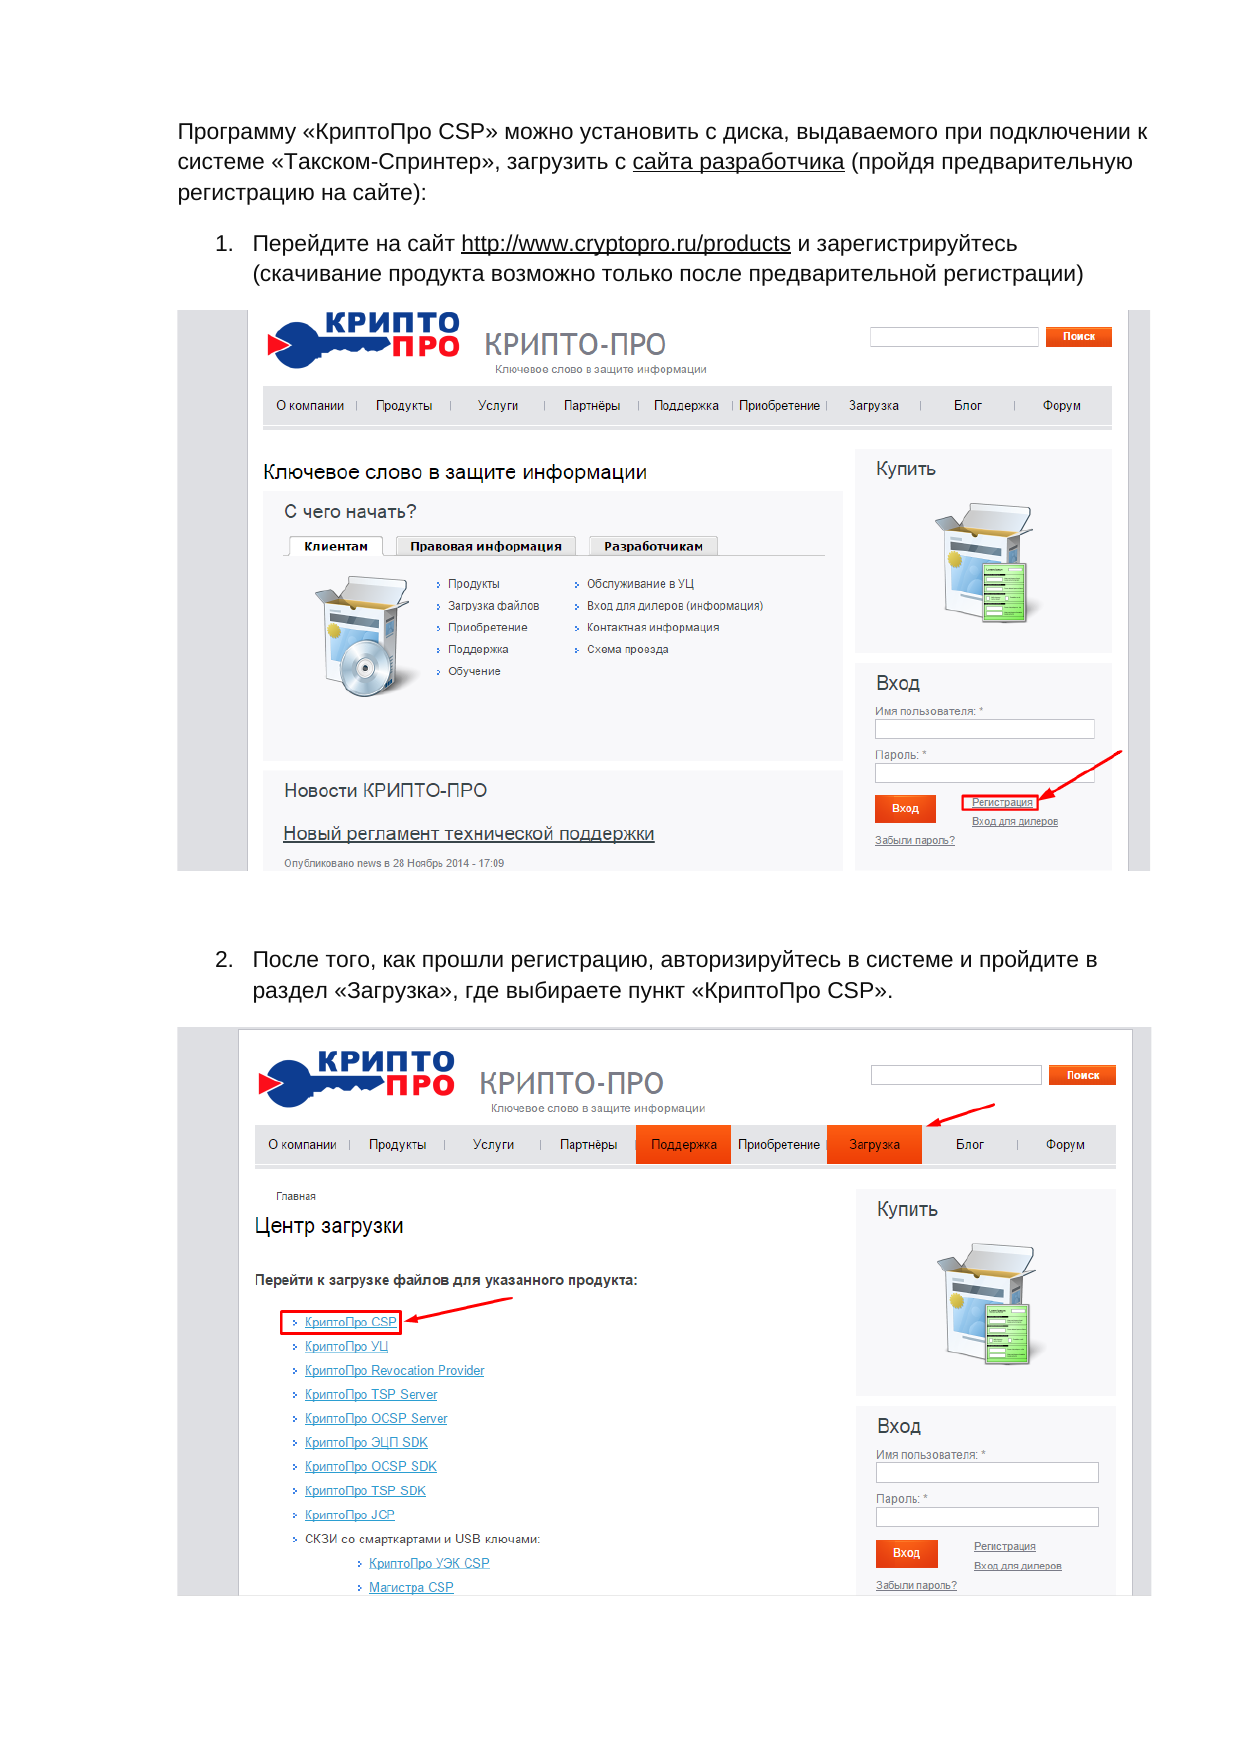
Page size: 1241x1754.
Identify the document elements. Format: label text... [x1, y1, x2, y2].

text Программу «КриптоПро CSP» можно установить с диска, выдаваемого при подключении к системе «Такском-Спринтер», загрузить с сайта разработчика (пройдя предварительную регистрацию на сайте): [177, 118, 1152, 205]
picture [177, 1027, 1152, 1596]
list Перейдите на сайт http://www.cryptopro.ru/products и зарегистрируйтесь (скачивание продукта возможно только после предварительной регистрации) [215, 229, 1152, 286]
picture [177, 310, 1151, 871]
list После того, как прошли регистрацию, авторизируйтесь в системе и пройдите в раздел «Загрузка», где выбираете пункт «КриптоПро CSP». [215, 946, 1152, 1003]
